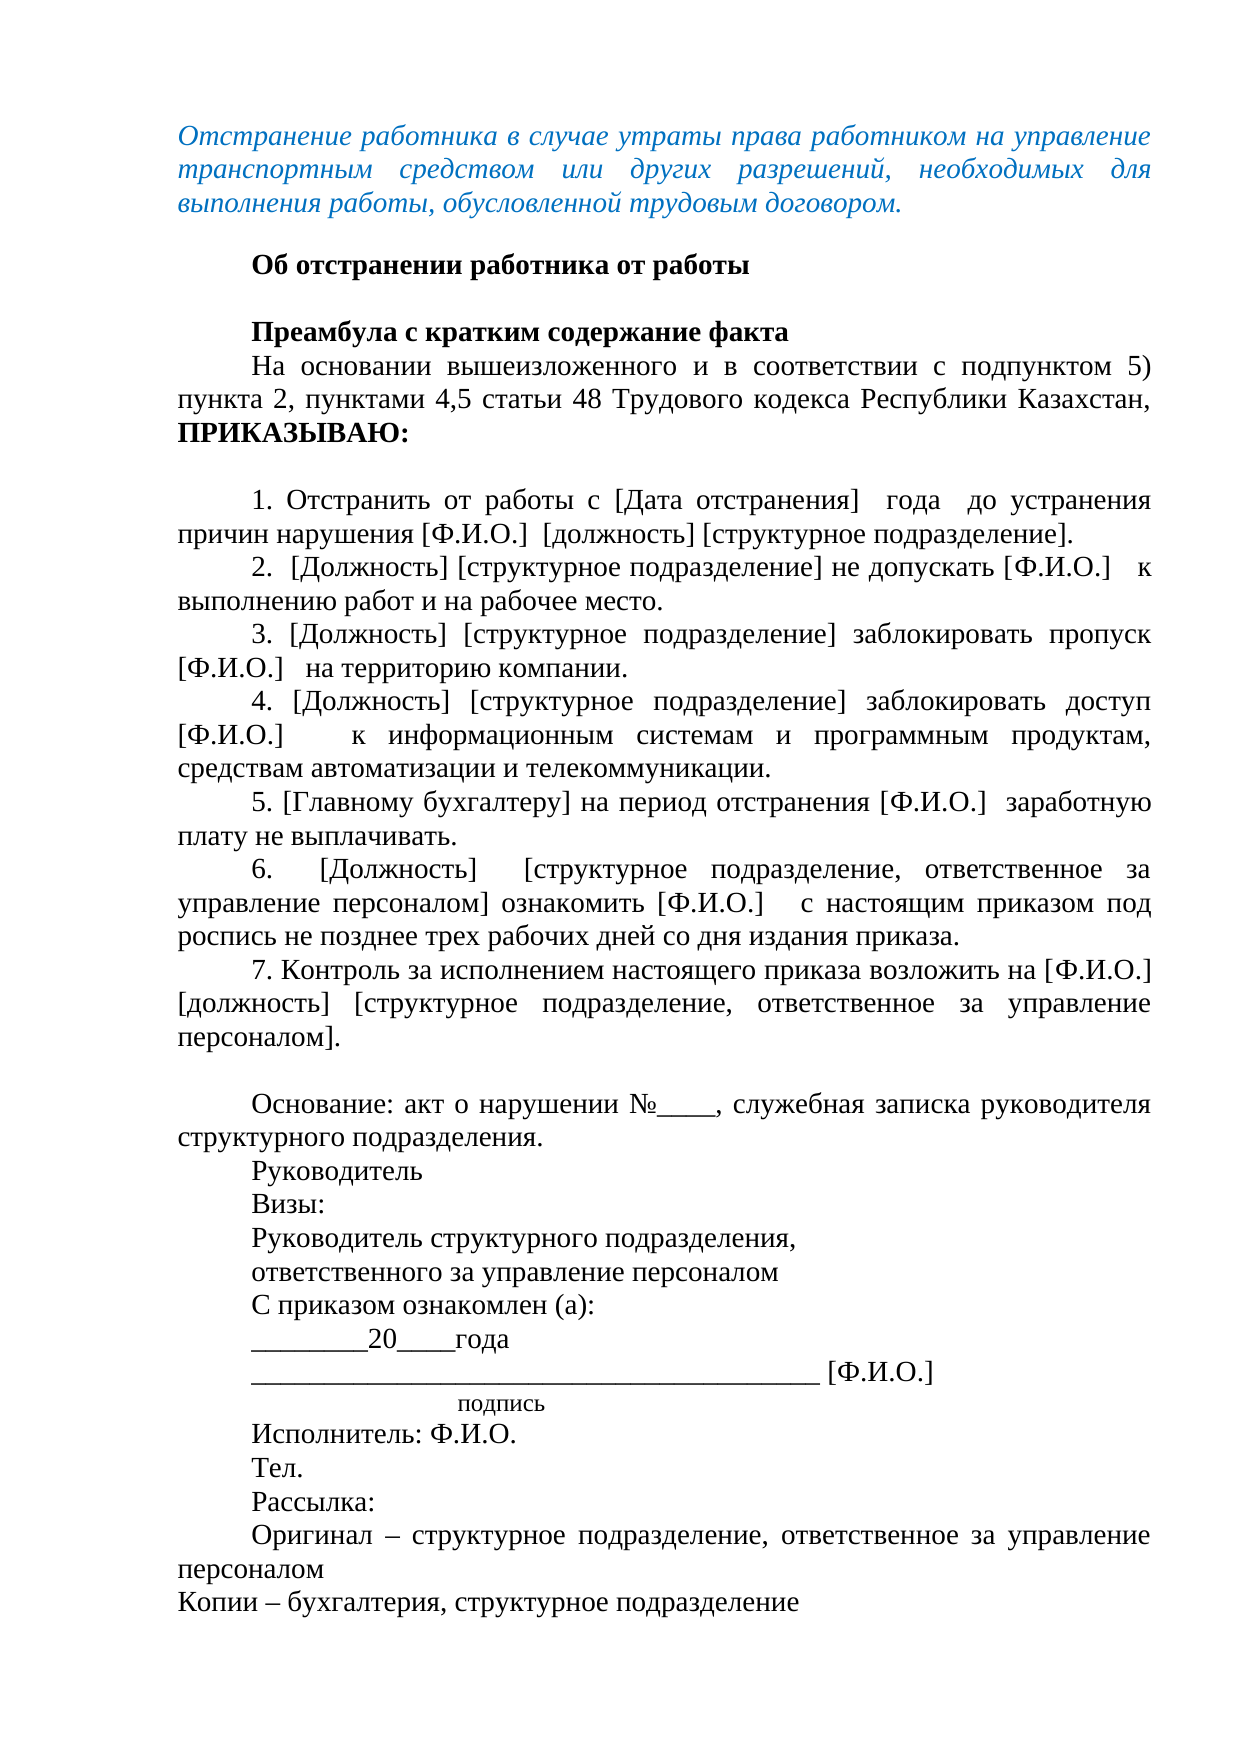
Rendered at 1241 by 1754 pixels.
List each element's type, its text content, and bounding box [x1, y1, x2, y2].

text Рассылка: [177, 1484, 1152, 1517]
list _______________________________________ [Ф.И.О.] [177, 1354, 1152, 1388]
text На основании вышеизложенного и в соответствии с подпунктом 5) пункта 2, пунктами 4,5 статьи 48 Трудового кодекса Республики Казахстан, ПРИКАЗЫВАЮ: [177, 348, 1152, 449]
text Тел. [177, 1450, 1152, 1484]
text Визы: [177, 1187, 1152, 1220]
text 4. [Должность] [структурное подразделение] заблокировать доступ [Ф.И.О.] к информационным системам и программным продуктам, средствам автоматизации и телекоммуникации. [177, 683, 1152, 784]
list 7. Контроль за исполнением настоящего приказа возложить на [Ф.И.О.] [должность] [структурное подразделение, ответственное за управление персоналом]. [177, 952, 1152, 1052]
list подпись [177, 1388, 1152, 1417]
text 6. [Должность] [структурное подразделение, ответственное за управление персоналом] ознакомить [Ф.И.О.] с настоящим приказом под роспись не позднее трех рабочих дней со дня издания приказа. [177, 851, 1152, 952]
text Преамбула с кратким содержание факта [177, 314, 1152, 348]
text 5. [Главному бухгалтеру] на период отстранения [Ф.И.О.] заработную плату не выплачивать. [177, 784, 1152, 851]
text Об отстранении работника от работы [177, 247, 1152, 281]
text 2. [Должность] [структурное подразделение] не допускать [Ф.И.О.] к выполнению работ и на рабочее место. [177, 549, 1152, 616]
text 3. [Должность] [структурное подразделение] заблокировать пропуск [Ф.И.О.] на территорию компании. [177, 616, 1152, 683]
text Оригинал – структурное подразделение, ответственное за управление персоналом [177, 1517, 1152, 1584]
text Основание: акт о нарушении №____, служебная записка руководителя структурного подразделения. [177, 1086, 1152, 1153]
list Руководитель [177, 1153, 1152, 1187]
text 1. Отстранить от работы с [Дата отстранения] года до устранения причин нарушения [Ф.И.О.] [должность] [структурное подразделение]. [177, 482, 1152, 549]
text ответственного за управление персоналом [177, 1254, 1152, 1287]
text Исполнитель: Ф.И.О. [177, 1417, 1152, 1450]
subtitle Отстранение работника в случае утраты права работником на управление транспортным средством или других разрешений, необходимых для выполнения работы, обусловленной трудовым договором. [177, 118, 1152, 219]
text Руководитель структурного подразделения, [177, 1220, 1152, 1254]
text С приказом ознакомлен (а): [177, 1287, 1152, 1321]
list ________20____года [177, 1321, 1152, 1354]
text Копии – бухгалтерия, структурное подразделение [177, 1584, 1152, 1618]
